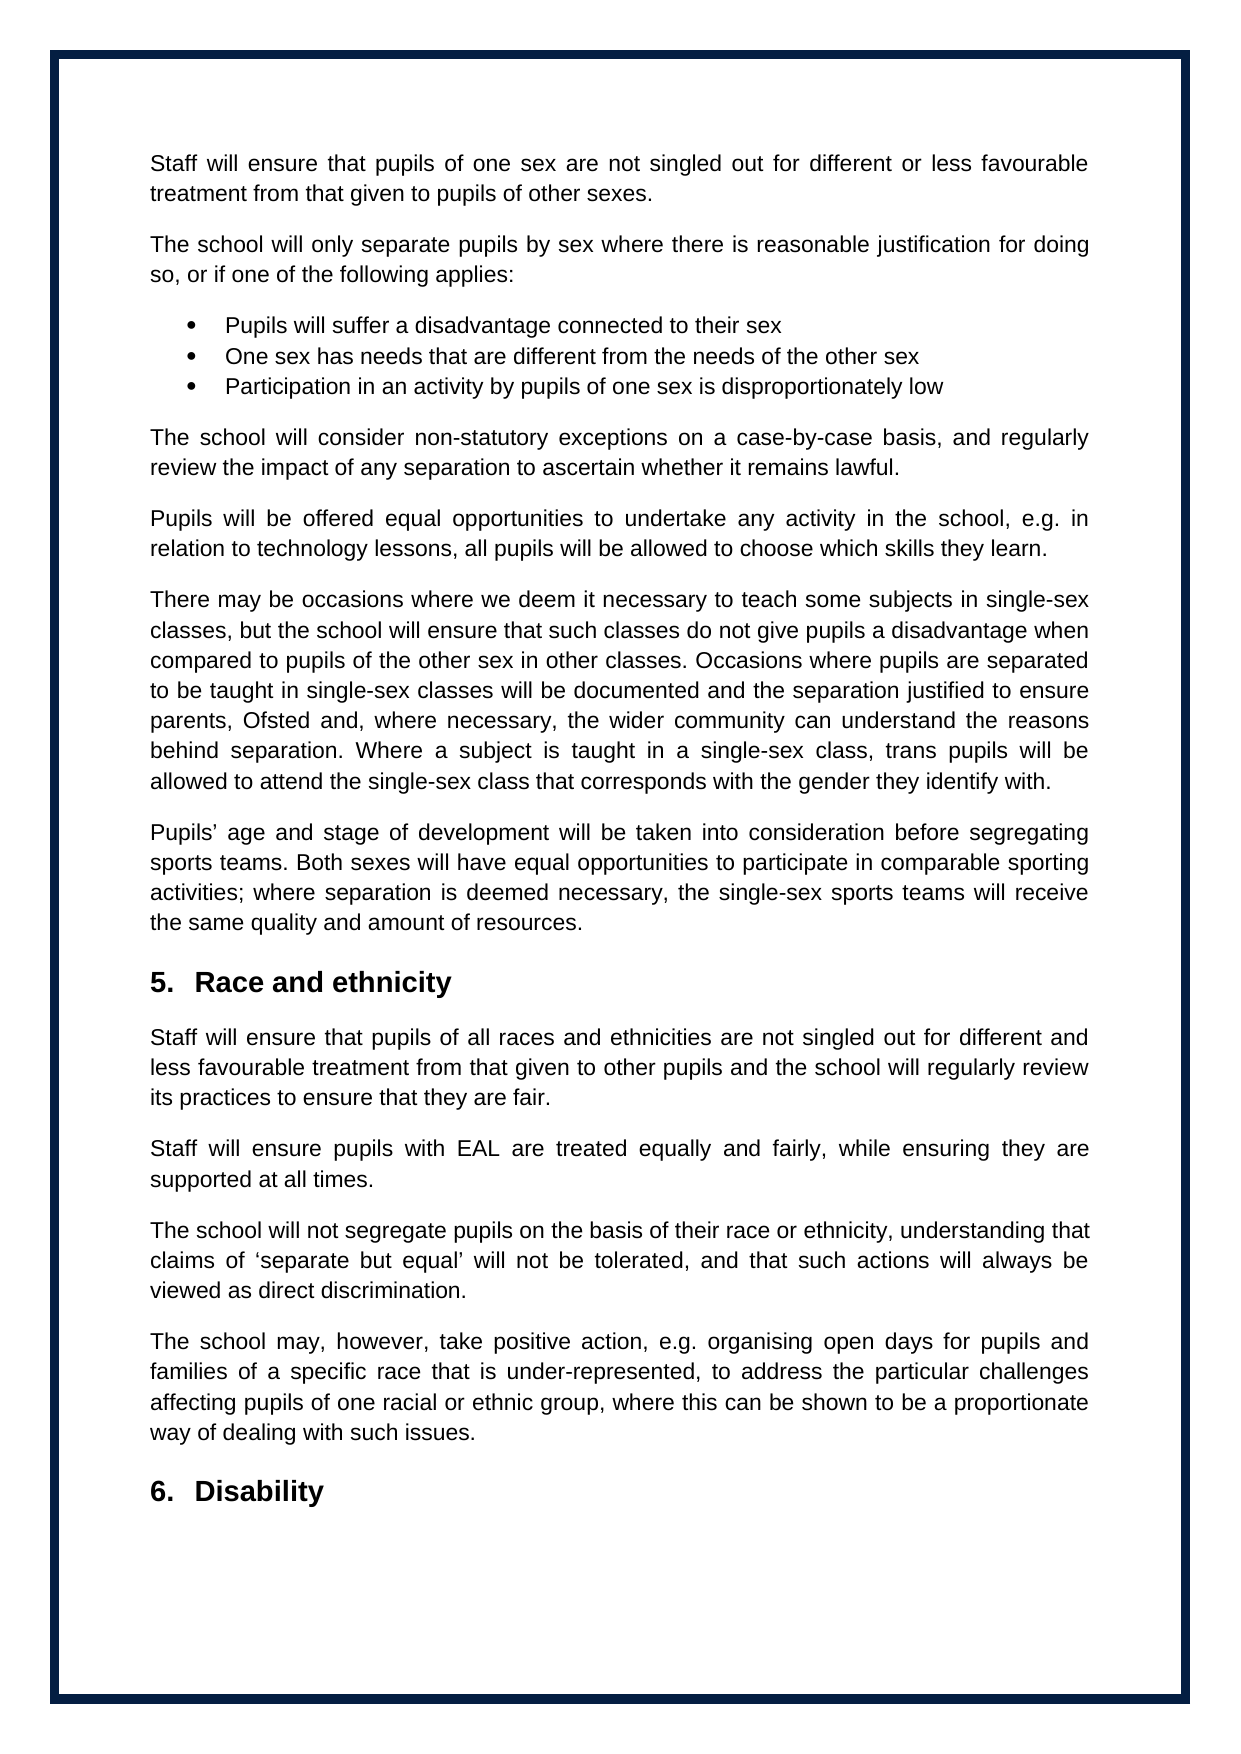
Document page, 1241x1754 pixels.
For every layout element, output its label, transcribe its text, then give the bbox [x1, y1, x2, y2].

text Staff will ensure that pupils of one sex are not singled out for different or less favourable treatment from that given to pupils of other sexes. [150, 150, 1090, 207]
list Pupils will suffer a disadvantage connected to their sex [187, 312, 1090, 339]
text Pupils’ age and stage of development will be taken into consideration before segregating sports teams. Both sexes will have equal opportunities to participate in comparable sporting activities; where separation is deemed necessary, the single-sex sports teams will receive the same quality and amount of resources. [150, 819, 1090, 936]
text The school will only separate pupils by sex where there is reasonable justification for doing so, or if one of the following applies: [150, 231, 1090, 288]
text Staff will ensure pupils with EAL are treated equally and fairly, while ensuring they are supported at all times. [150, 1135, 1090, 1192]
text The school will not segregate pupils on the basis of their race or ethnicity, understanding that claims of ‘separate but equal’ will not be tolerated, and that such actions will always be viewed as direct discrimination. [150, 1217, 1090, 1303]
text The school will consider non-statutory exceptions on a case-by-case basis, and regularly review the impact of any separation to ascertain whether it remains lawful. [150, 424, 1090, 481]
list One sex has needs that are different from the needs of the other sex [187, 343, 1090, 369]
text The school may, however, take positive action, e.g. organising open days for pupils and families of a specific race that is under-represented, to address the particular challenges affecting pupils of one racial or ethnic group, where this can be shown to be a proportionate way of dealing with such issues. [150, 1328, 1090, 1445]
text Staff will ensure that pupils of all races and ethnicities are not singled out for different and less favourable treatment from that given to other pupils and the school will regularly review its practices to ensure that they are fair. [150, 1024, 1090, 1111]
subtitle Race and ethnicity [150, 964, 1090, 998]
text Pupils will be offered equal opportunities to undertake any activity in the school, e.g. in relation to technology lessons, all pupils will be allowed to choose which skills they learn. [150, 505, 1090, 562]
text There may be occasions where we deem it necessary to teach some subjects in single-sex classes, but the school will ensure that such classes do not give pupils a disadvantage when compared to pupils of the other sex in other classes. Occasions where pupils are separated to be taught in single-sex classes will be documented and the separation justified to ensure parents, Ofsted and, where necessary, the wider community can understand the reasons behind separation. Where a subject is taught in a single-sex class, trans pupils will be allowed to attend the single-sex class that corresponds with the gender they identify with. [150, 586, 1090, 794]
list Participation in an activity by pupils of one sex is disproportionately low [187, 373, 1090, 399]
subtitle Disability [150, 1474, 1090, 1507]
